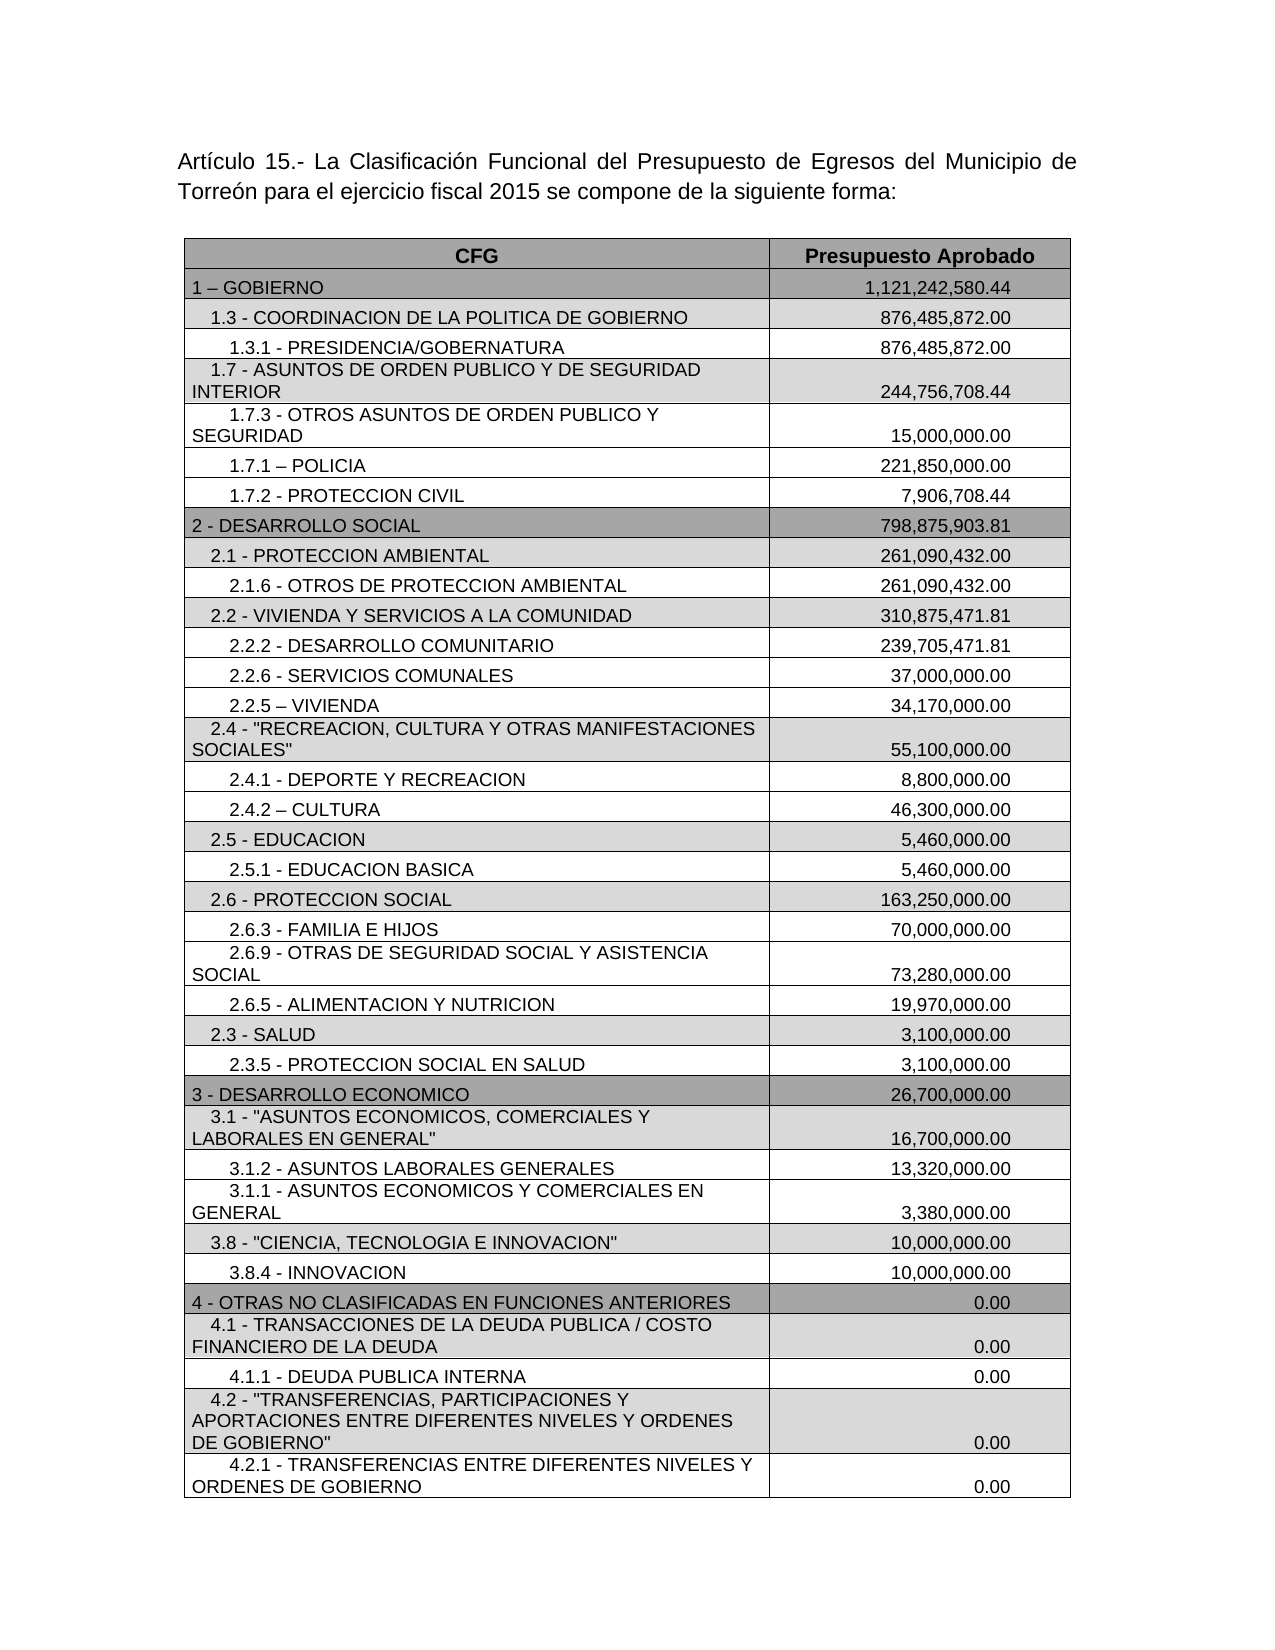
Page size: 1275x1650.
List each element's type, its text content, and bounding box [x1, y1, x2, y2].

table_cell 3 - DESARROLLO ECONOMICO [185, 1076, 769, 1105]
table_cell 3,100,000.00 [770, 1016, 1070, 1045]
table_cell 7,906,708.44 [770, 478, 1070, 507]
table_cell 70,000,000.00 [770, 912, 1070, 941]
table_cell 0.00 [770, 1284, 1070, 1313]
table_cell 19,970,000.00 [770, 986, 1070, 1015]
table_cell 2.6.3 - FAMILIA E HIJOS [185, 912, 769, 941]
table_cell 0.00 [770, 1454, 1070, 1497]
table_cell 3.1 - "ASUNTOS ECONOMICOS, COMERCIALES Y LABORALES EN GENERAL" [185, 1106, 769, 1149]
table_cell 2.2 - VIVIENDA Y SERVICIOS A LA COMUNIDAD [185, 598, 769, 627]
table_cell 798,875,903.81 [770, 508, 1070, 537]
table_cell 2.2.2 - DESARROLLO COMUNITARIO [185, 628, 769, 657]
table_cell 0.00 [770, 1389, 1070, 1453]
table_cell 1.7.3 - OTROS ASUNTOS DE ORDEN PUBLICO Y SEGURIDAD [185, 404, 769, 447]
table_cell 55,100,000.00 [770, 718, 1070, 761]
table_cell 2.6 - PROTECCION SOCIAL [185, 882, 769, 911]
table_cell 3,100,000.00 [770, 1046, 1070, 1075]
table_cell 3.1.2 - ASUNTOS LABORALES GENERALES [185, 1150, 769, 1179]
table_cell 4.2.1 - TRANSFERENCIAS ENTRE DIFERENTES NIVELES Y ORDENES DE GOBIERNO [185, 1454, 769, 1497]
table_cell 1.7 - ASUNTOS DE ORDEN PUBLICO Y DE SEGURIDAD INTERIOR [185, 359, 769, 402]
table_cell 0.00 [770, 1359, 1070, 1387]
table_cell 13,320,000.00 [770, 1150, 1070, 1179]
table_cell 4.1 - TRANSACCIONES DE LA DEUDA PUBLICA / COSTO FINANCIERO DE LA DEUDA [185, 1314, 769, 1357]
table_cell 2.2.5 – VIVIENDA [185, 688, 769, 717]
table_cell 4 - OTRAS NO CLASIFICADAS EN FUNCIONES ANTERIORES [185, 1284, 769, 1313]
table_cell 2.6.9 - OTRAS DE SEGURIDAD SOCIAL Y ASISTENCIA SOCIAL [185, 942, 769, 985]
table_cell 26,700,000.00 [770, 1076, 1070, 1105]
table_cell 239,705,471.81 [770, 628, 1070, 657]
table_cell 261,090,432.00 [770, 568, 1070, 597]
table_cell 4.1.1 - DEUDA PUBLICA INTERNA [185, 1359, 769, 1387]
table_cell 5,460,000.00 [770, 852, 1070, 881]
table_cell 3.1.1 - ASUNTOS ECONOMICOS Y COMERCIALES EN GENERAL [185, 1180, 769, 1223]
table_cell 1.7.2 - PROTECCION CIVIL [185, 478, 769, 507]
table_cell 15,000,000.00 [770, 404, 1070, 447]
table_cell 2.1 - PROTECCION AMBIENTAL [185, 538, 769, 567]
table_header Presupuesto Aprobado [770, 239, 1070, 268]
table_cell 2.5 - EDUCACION [185, 822, 769, 851]
table_cell 2.3.5 - PROTECCION SOCIAL EN SALUD [185, 1046, 769, 1075]
table_cell 8,800,000.00 [770, 762, 1070, 791]
table_cell 244,756,708.44 [770, 359, 1070, 402]
table_cell 221,850,000.00 [770, 448, 1070, 477]
table_cell 2.1.6 - OTROS DE PROTECCION AMBIENTAL [185, 568, 769, 597]
table_cell 310,875,471.81 [770, 598, 1070, 627]
table_cell 2.4.2 – CULTURA [185, 792, 769, 821]
table_cell 876,485,872.00 [770, 299, 1070, 328]
table_cell 3,380,000.00 [770, 1180, 1070, 1223]
table_cell 2.4.1 - DEPORTE Y RECREACION [185, 762, 769, 791]
table_cell 3.8 - "CIENCIA, TECNOLOGIA E INNOVACION" [185, 1224, 769, 1253]
table_header CFG [185, 239, 769, 268]
table_cell 34,170,000.00 [770, 688, 1070, 717]
table_cell 2.4 - "RECREACION, CULTURA Y OTRAS MANIFESTACIONES SOCIALES" [185, 718, 769, 761]
table_cell 10,000,000.00 [770, 1224, 1070, 1253]
table_cell 1,121,242,580.44 [770, 269, 1070, 298]
table_cell 1.3.1 - PRESIDENCIA/GOBERNATURA [185, 329, 769, 358]
table_cell 2.3 - SALUD [185, 1016, 769, 1045]
table_cell 16,700,000.00 [770, 1106, 1070, 1149]
table_cell 2 - DESARROLLO SOCIAL [185, 508, 769, 537]
text Artículo 15.- La Clasificación Funcional del Presupuesto de Egresos del Municipio de Torreón para el ejercicio fiscal 2015 se compone de la siguiente forma: [177, 148, 1078, 204]
table_cell 2.5.1 - EDUCACION BASICA [185, 852, 769, 881]
table_cell 2.6.5 - ALIMENTACION Y NUTRICION [185, 986, 769, 1015]
table_cell 163,250,000.00 [770, 882, 1070, 911]
table_cell 261,090,432.00 [770, 538, 1070, 567]
table_cell 5,460,000.00 [770, 822, 1070, 851]
table_cell 46,300,000.00 [770, 792, 1070, 821]
table_cell 4.2 - "TRANSFERENCIAS, PARTICIPACIONES Y APORTACIONES ENTRE DIFERENTES NIVELES Y ORDENES DE GOBIERNO" [185, 1389, 769, 1453]
table_cell 1 – GOBIERNO [185, 269, 769, 298]
table_cell 1.3 - COORDINACION DE LA POLITICA DE GOBIERNO [185, 299, 769, 328]
table_cell 1.7.1 – POLICIA [185, 448, 769, 477]
table_cell 0.00 [770, 1314, 1070, 1357]
table_cell 2.2.6 - SERVICIOS COMUNALES [185, 658, 769, 687]
table_cell 10,000,000.00 [770, 1254, 1070, 1283]
table_cell 3.8.4 - INNOVACION [185, 1254, 769, 1283]
table_cell 876,485,872.00 [770, 329, 1070, 358]
table_cell 37,000,000.00 [770, 658, 1070, 687]
table_cell 73,280,000.00 [770, 942, 1070, 985]
